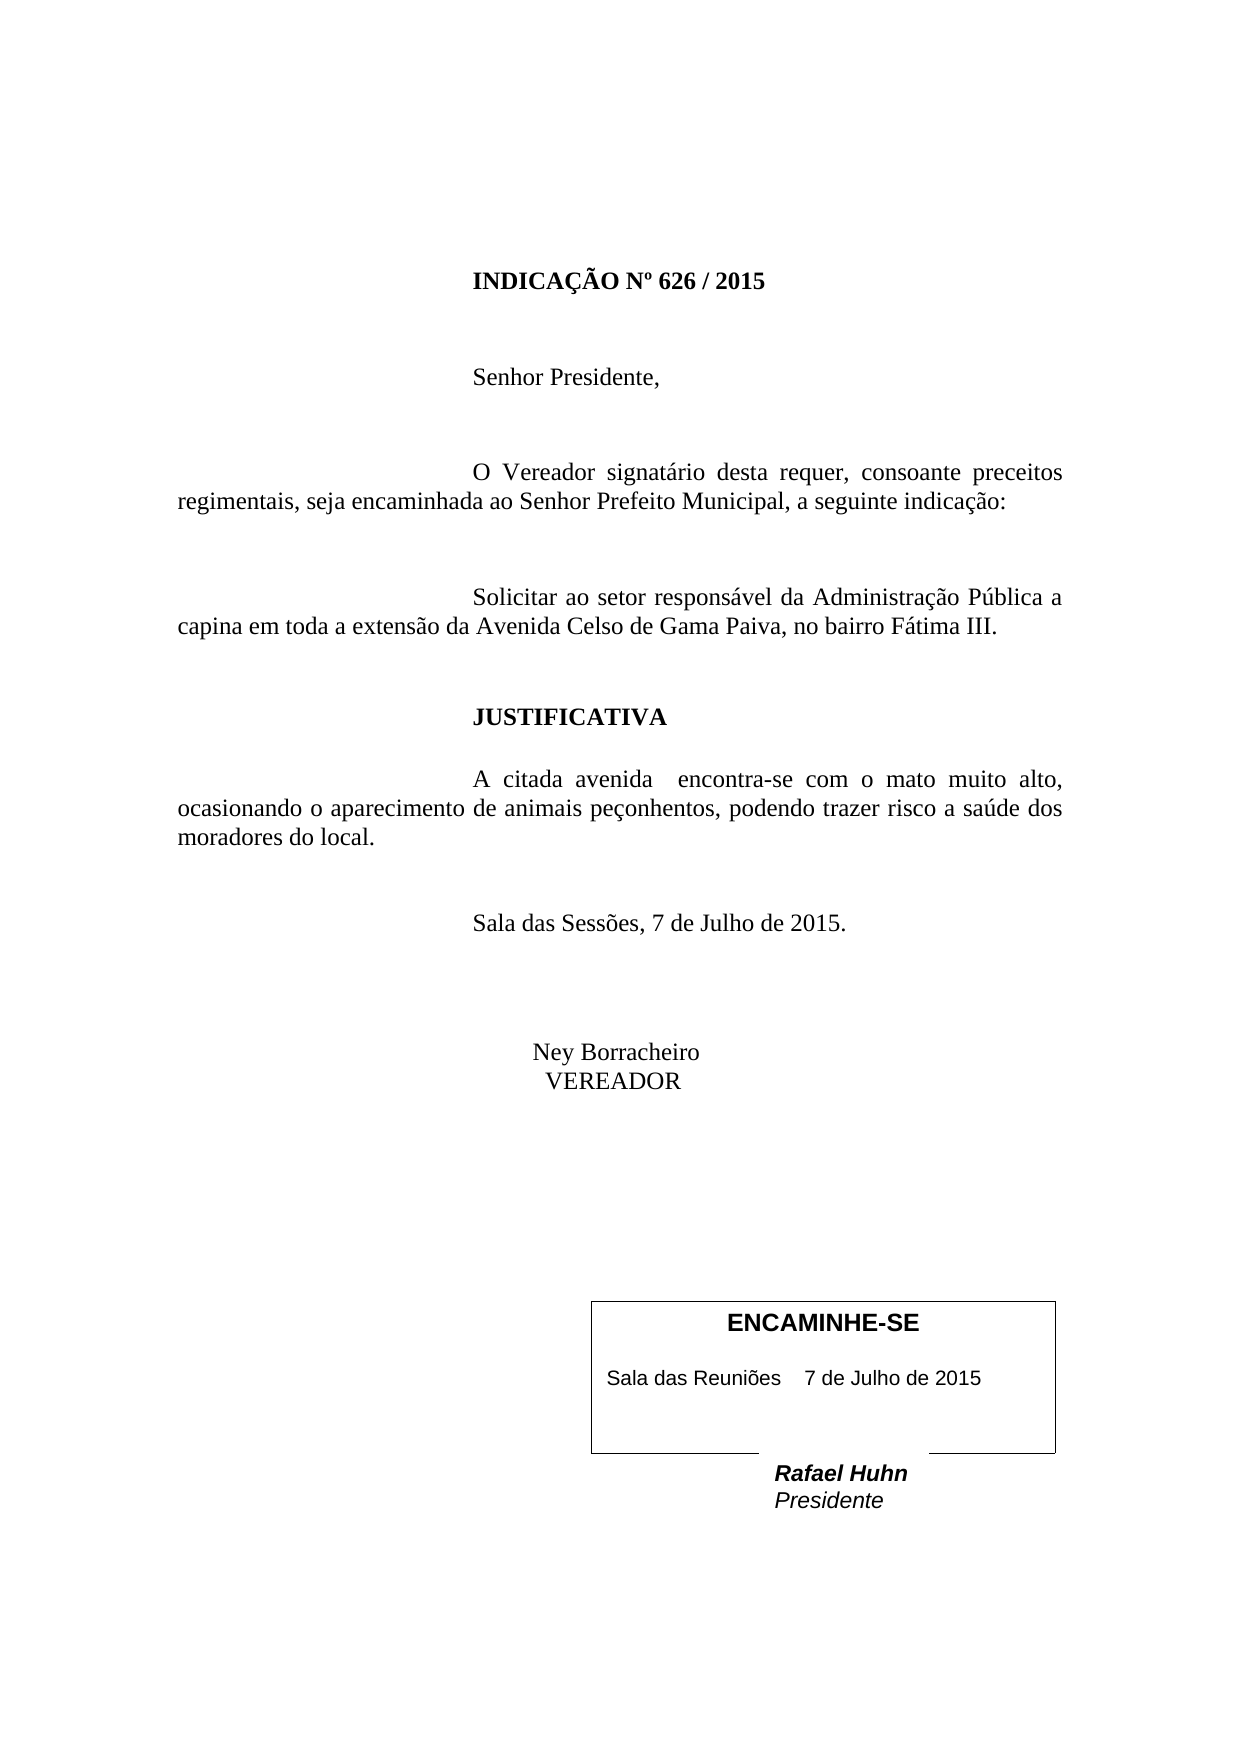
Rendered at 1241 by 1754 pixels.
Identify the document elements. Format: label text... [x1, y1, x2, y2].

table_header Ney Borracheiro [170, 1037, 1056, 1066]
table_cell VEREADOR [170, 1066, 1056, 1095]
text JUSTIFICATIVA [177, 702, 1004, 731]
text Solicitar ao setor responsável da Administração Pública a capina em toda a extensão da Avenida Celso de Gama Paiva, no bairro Fátima III. [177, 582, 1063, 639]
text A citada avenida encontra-se com o mato muito alto, ocasionando o aparecimento de animais peçonhentos, podendo trazer risco a saúde dos moradores do local. [177, 764, 1063, 850]
text O Vereador signatário desta requer, consoante preceitos regimentais, seja encaminhada ao Senhor Prefeito Municipal, a seguinte indicação: [177, 457, 1063, 515]
text Senhor Presidente, [472, 362, 1063, 390]
text Sala das Sessões, 7 de Julho de 2015. [472, 908, 1063, 937]
text INDICAÇÃO Nº 626 / 2015 [472, 266, 1063, 294]
